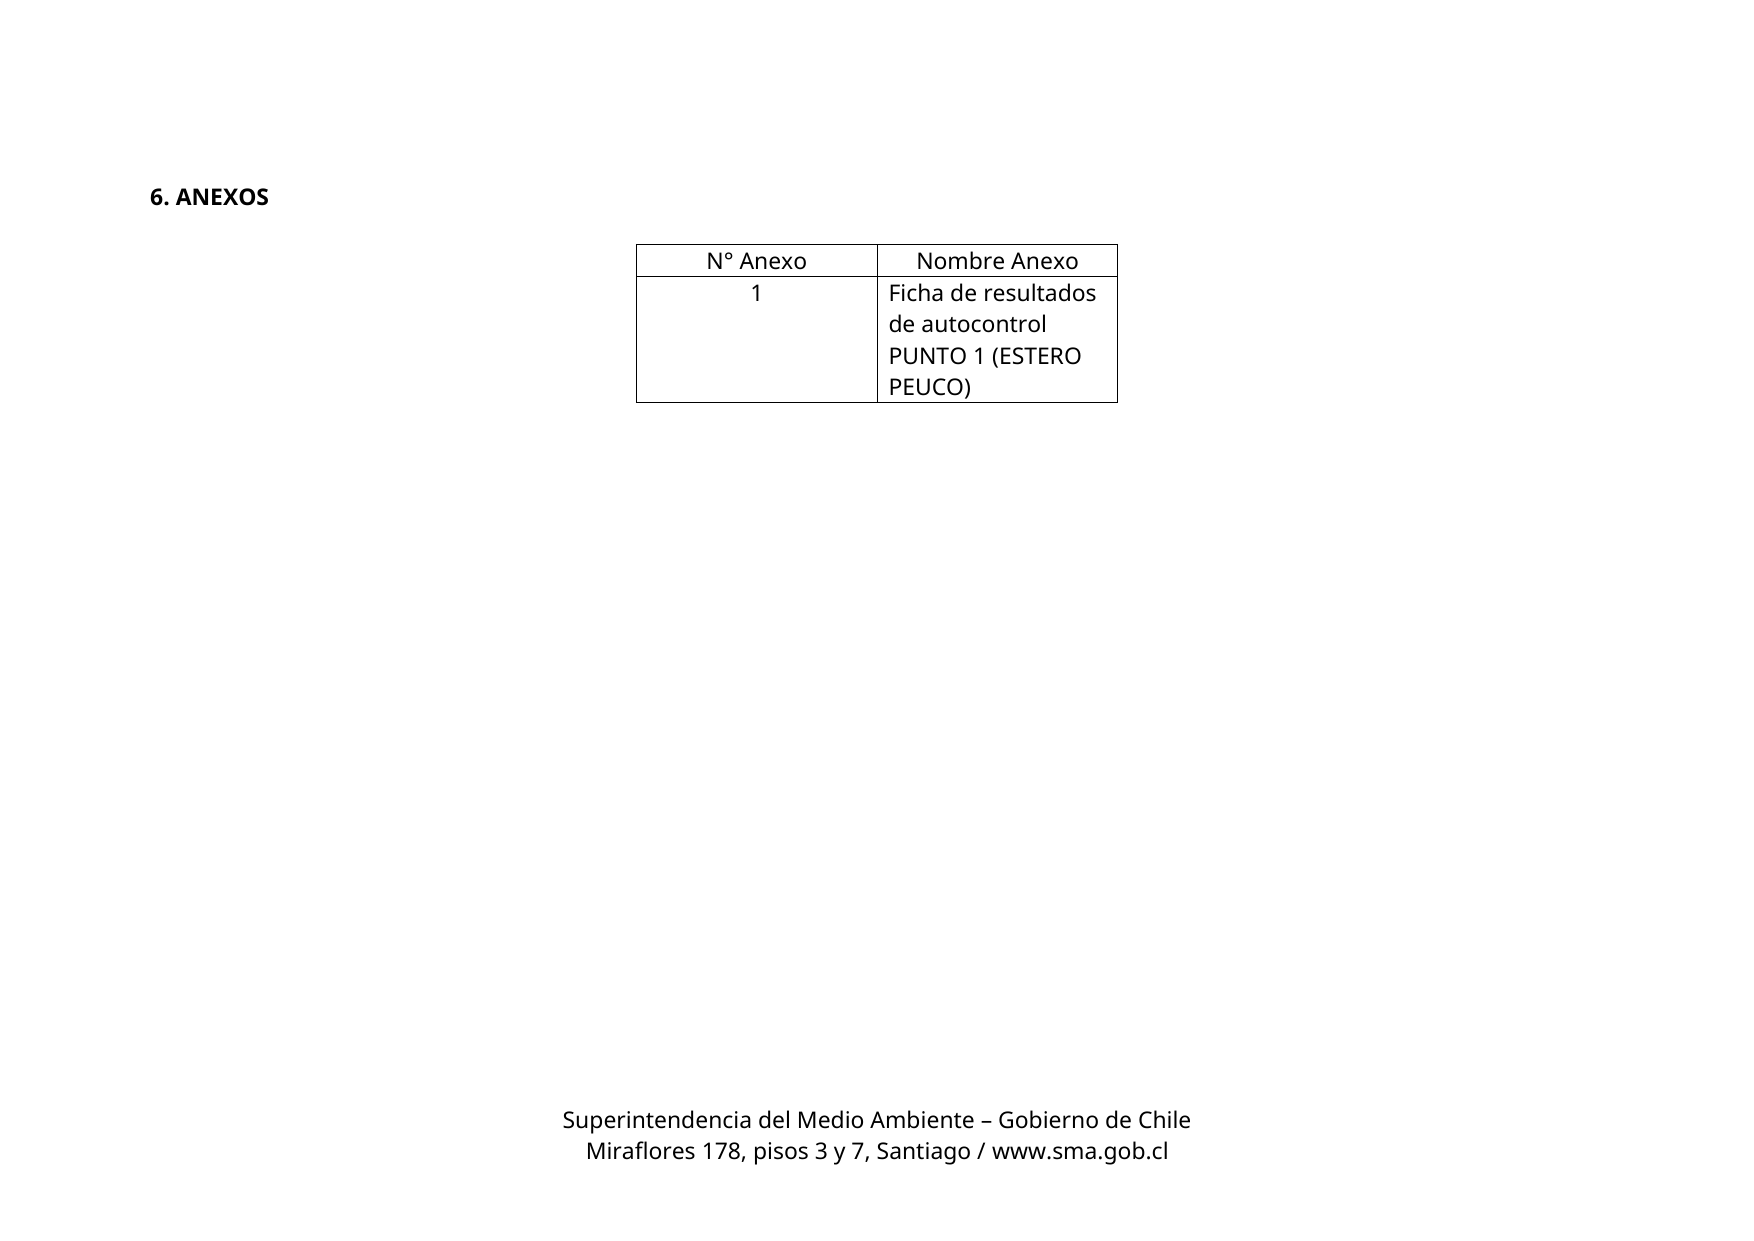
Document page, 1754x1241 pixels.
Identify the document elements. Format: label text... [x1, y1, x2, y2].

table_cell Ficha de resultados de autocontrol PUNTO 1 (ESTERO PEUCO) [878, 277, 1117, 402]
table_header Nombre Anexo [878, 245, 1117, 276]
table_cell 1 [637, 277, 877, 402]
text 6. ANEXOS [150, 150, 1604, 212]
table_header N° Anexo [637, 245, 877, 276]
